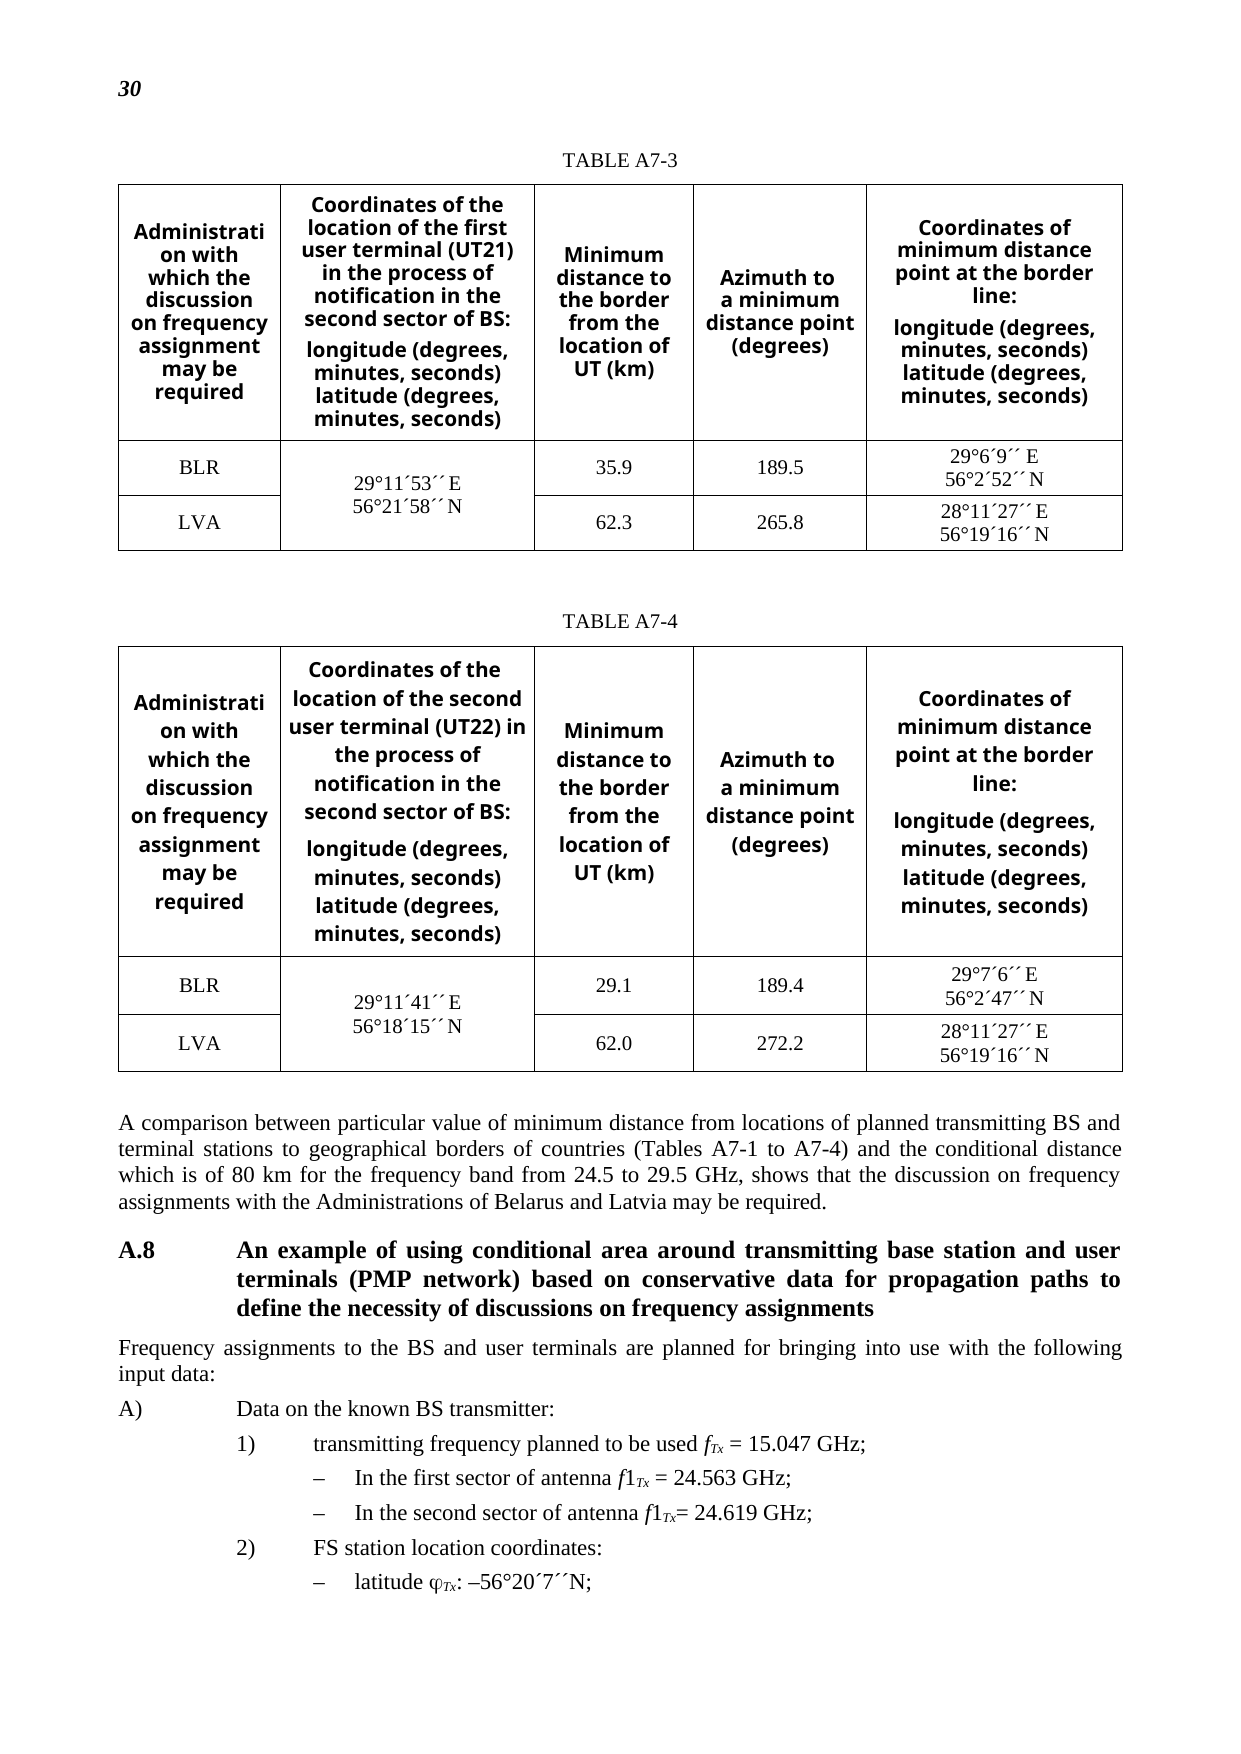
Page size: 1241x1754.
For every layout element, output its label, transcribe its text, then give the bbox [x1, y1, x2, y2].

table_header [119, 185, 280, 439]
table_cell 272.2 [694, 1015, 866, 1071]
text A comparison between particular value of minimum distance from locations of planned transmitting BS and terminal stations to geographical borders of countries (Tables A7-1 to A7-4) and the conditional distance which is of 80 km for the frequency band from 24.5 to 29.5 GHz, shows that the discussion on frequency assignments with the Administrations of Belarus and Latvia may be required. [118, 1109, 1122, 1214]
text A) Data on the known BS transmitter: [118, 1395, 1122, 1421]
table_cell LVA [119, 1015, 280, 1071]
text Frequency assignments to the BS and user terminals are planned for bringing into use with the following input data: [118, 1334, 1122, 1387]
table_cell 28°11´27´´ E 56°19´16´´ N [867, 1015, 1122, 1071]
text 2) FS station location coordinates: [236, 1534, 1122, 1560]
table_cell BLR [119, 441, 280, 495]
table_cell 29°6´9´´ E 56°2´52´´ N [867, 441, 1122, 495]
table_cell 189.4 [694, 957, 866, 1014]
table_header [535, 185, 693, 439]
table_header Coordinates of minimum distance point at the border line: longitude (degrees, minutes, seconds) latitude (degrees, minutes, seconds) [867, 647, 1122, 956]
table_header Azimuth to a minimum distance point (degrees) [694, 647, 866, 956]
subtitle A.8 An example of using conditional area around transmitting base station and user terminals (PMP network) based on conservative data for propagation paths to define the necessity of discussions on frequency assignments [118, 1235, 1122, 1321]
table_cell 29°11´41´´ E 56°18´15´´ N [281, 957, 534, 1071]
table_cell 265.8 [694, 496, 866, 550]
table_cell BLR [119, 957, 280, 1014]
table_header Minimum distance to the border from the location of UT (km) [535, 647, 693, 956]
table_cell 35.9 [535, 441, 693, 495]
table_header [867, 185, 1122, 439]
table_header Coordinates of the location of the second user terminal (UT22) in the process of notification in the second sector of BS: longitude (degrees, minutes, seconds) latitude (degrees, minutes, seconds) [281, 647, 534, 956]
table_header Coordinates of the location of the first user terminal (UT21) in the process of notification in the second sector of BS: longitude (degrees, minutes, seconds) latitude (degrees, minutes, seconds) [281, 185, 534, 439]
text – latitude Tx: –56°20´7´´N; [313, 1568, 1122, 1595]
table_cell 29.1 [535, 957, 693, 1014]
table_cell 189.5 [694, 441, 866, 495]
text Table A7-4 [118, 609, 1122, 633]
text – In the first sector of antenna f1Tx = 24.563 GHz; [313, 1464, 1122, 1491]
table_cell 62.0 [535, 1015, 693, 1071]
table_cell 29°7´6´´ E 56°2´47´´ N [867, 957, 1122, 1014]
table_cell 62.3 [535, 496, 693, 550]
text – In the second sector of antenna f1Tx= 24.619 GHz; [313, 1499, 1122, 1525]
table_cell 28°11´27´´ E 56°19´16´´ N [867, 496, 1122, 550]
text 1) transmitting frequency planned to be used fTx = 15.047 GHz; [236, 1429, 1122, 1456]
table_header Administration with which the discussion on frequency assignment may be required [119, 647, 280, 956]
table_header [694, 185, 866, 439]
table_cell LVA [119, 496, 280, 550]
text Table A7-3 [118, 148, 1122, 172]
table_cell 29°11´53´´ E 56°21´58´´ N [281, 441, 534, 550]
